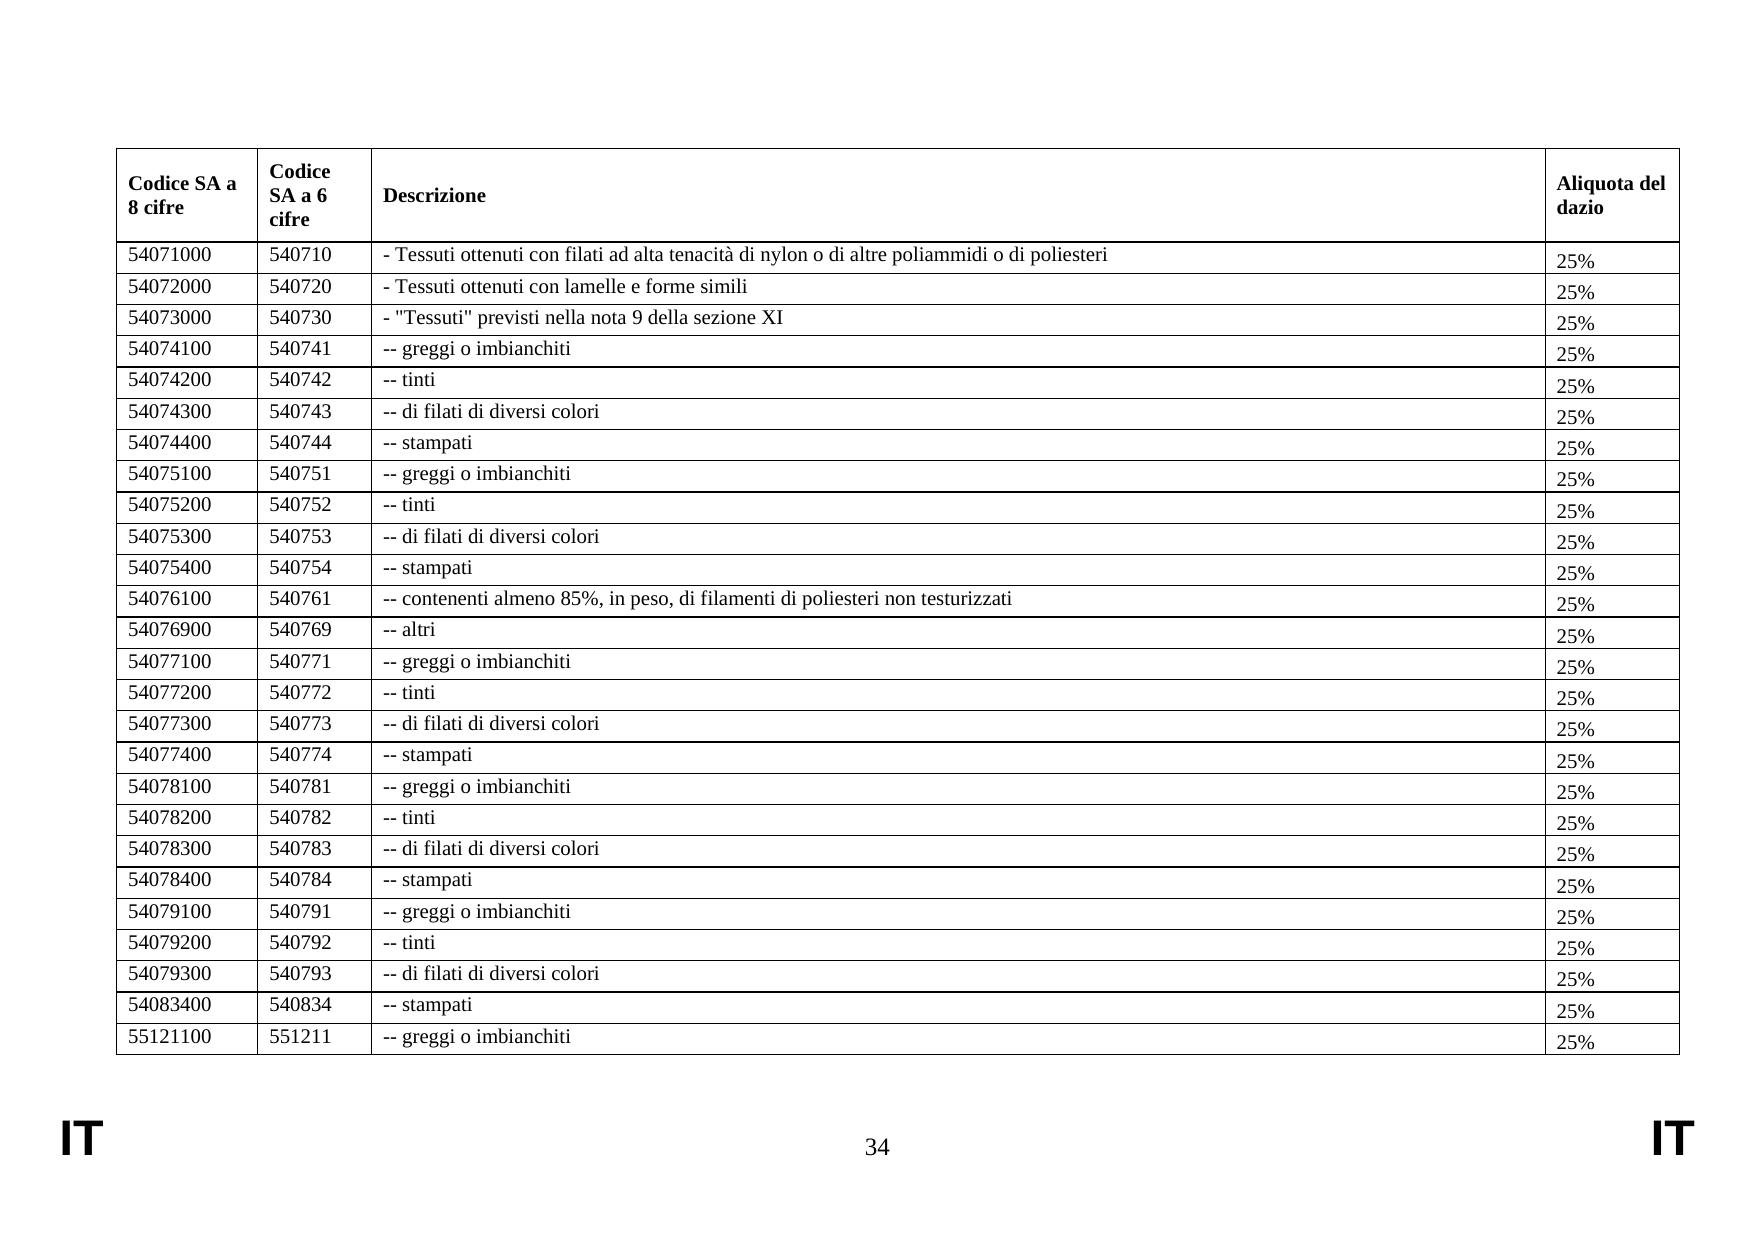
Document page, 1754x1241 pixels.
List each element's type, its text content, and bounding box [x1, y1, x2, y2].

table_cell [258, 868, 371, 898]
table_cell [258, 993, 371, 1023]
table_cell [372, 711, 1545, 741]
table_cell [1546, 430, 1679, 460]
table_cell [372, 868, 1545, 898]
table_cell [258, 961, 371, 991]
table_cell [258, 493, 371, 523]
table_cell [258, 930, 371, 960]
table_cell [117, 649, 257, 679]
table_header Codice SA a 6 cifre [258, 149, 371, 241]
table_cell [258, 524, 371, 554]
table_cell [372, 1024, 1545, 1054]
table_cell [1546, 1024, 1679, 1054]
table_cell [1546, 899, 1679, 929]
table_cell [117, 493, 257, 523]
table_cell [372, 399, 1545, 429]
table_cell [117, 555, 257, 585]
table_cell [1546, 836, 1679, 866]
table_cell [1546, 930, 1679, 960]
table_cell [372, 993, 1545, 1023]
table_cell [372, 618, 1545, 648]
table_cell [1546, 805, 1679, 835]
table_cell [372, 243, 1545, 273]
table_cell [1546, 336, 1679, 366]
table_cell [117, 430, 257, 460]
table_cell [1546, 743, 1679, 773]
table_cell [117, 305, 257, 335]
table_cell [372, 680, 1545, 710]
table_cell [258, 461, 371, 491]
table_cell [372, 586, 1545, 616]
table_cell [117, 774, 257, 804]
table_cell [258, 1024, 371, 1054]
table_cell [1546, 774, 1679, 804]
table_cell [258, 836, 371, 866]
table_header Codice SA a 8 cifre [117, 149, 257, 241]
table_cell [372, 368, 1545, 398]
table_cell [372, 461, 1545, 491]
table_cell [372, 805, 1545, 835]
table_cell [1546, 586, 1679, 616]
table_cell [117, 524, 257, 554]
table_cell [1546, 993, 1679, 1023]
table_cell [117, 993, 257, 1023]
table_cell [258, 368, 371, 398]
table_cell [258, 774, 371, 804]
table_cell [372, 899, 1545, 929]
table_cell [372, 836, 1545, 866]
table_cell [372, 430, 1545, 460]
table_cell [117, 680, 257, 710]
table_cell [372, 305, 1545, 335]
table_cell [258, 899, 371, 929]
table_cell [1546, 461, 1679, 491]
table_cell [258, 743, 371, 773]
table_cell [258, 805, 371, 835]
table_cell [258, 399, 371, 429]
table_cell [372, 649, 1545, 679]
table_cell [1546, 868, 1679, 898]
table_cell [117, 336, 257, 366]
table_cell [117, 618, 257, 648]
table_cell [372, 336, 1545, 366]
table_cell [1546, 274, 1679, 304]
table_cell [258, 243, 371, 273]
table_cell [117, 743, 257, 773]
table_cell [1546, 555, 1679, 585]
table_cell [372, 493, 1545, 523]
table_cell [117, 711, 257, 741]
table_header Aliquota del dazio [1546, 149, 1679, 241]
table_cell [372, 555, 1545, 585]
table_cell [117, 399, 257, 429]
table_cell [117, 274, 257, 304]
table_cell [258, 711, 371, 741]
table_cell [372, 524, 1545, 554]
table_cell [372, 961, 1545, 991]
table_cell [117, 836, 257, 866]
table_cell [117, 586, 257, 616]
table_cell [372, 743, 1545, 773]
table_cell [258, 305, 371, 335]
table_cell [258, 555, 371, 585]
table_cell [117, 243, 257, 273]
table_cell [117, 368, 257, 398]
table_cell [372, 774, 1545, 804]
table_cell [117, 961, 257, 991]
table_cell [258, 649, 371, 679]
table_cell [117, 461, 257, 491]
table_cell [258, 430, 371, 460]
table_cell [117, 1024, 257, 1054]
table_header Descrizione [372, 149, 1545, 241]
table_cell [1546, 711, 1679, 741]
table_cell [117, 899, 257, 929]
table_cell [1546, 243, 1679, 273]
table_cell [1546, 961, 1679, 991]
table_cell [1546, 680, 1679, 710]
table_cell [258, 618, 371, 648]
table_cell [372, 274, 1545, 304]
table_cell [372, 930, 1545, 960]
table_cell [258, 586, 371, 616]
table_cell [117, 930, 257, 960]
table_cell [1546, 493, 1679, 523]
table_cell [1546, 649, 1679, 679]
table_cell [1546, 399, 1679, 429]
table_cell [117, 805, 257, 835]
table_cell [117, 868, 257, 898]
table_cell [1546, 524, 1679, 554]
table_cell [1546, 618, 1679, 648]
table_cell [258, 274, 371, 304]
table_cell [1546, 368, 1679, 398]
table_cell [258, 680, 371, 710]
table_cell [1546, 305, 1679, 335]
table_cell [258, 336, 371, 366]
